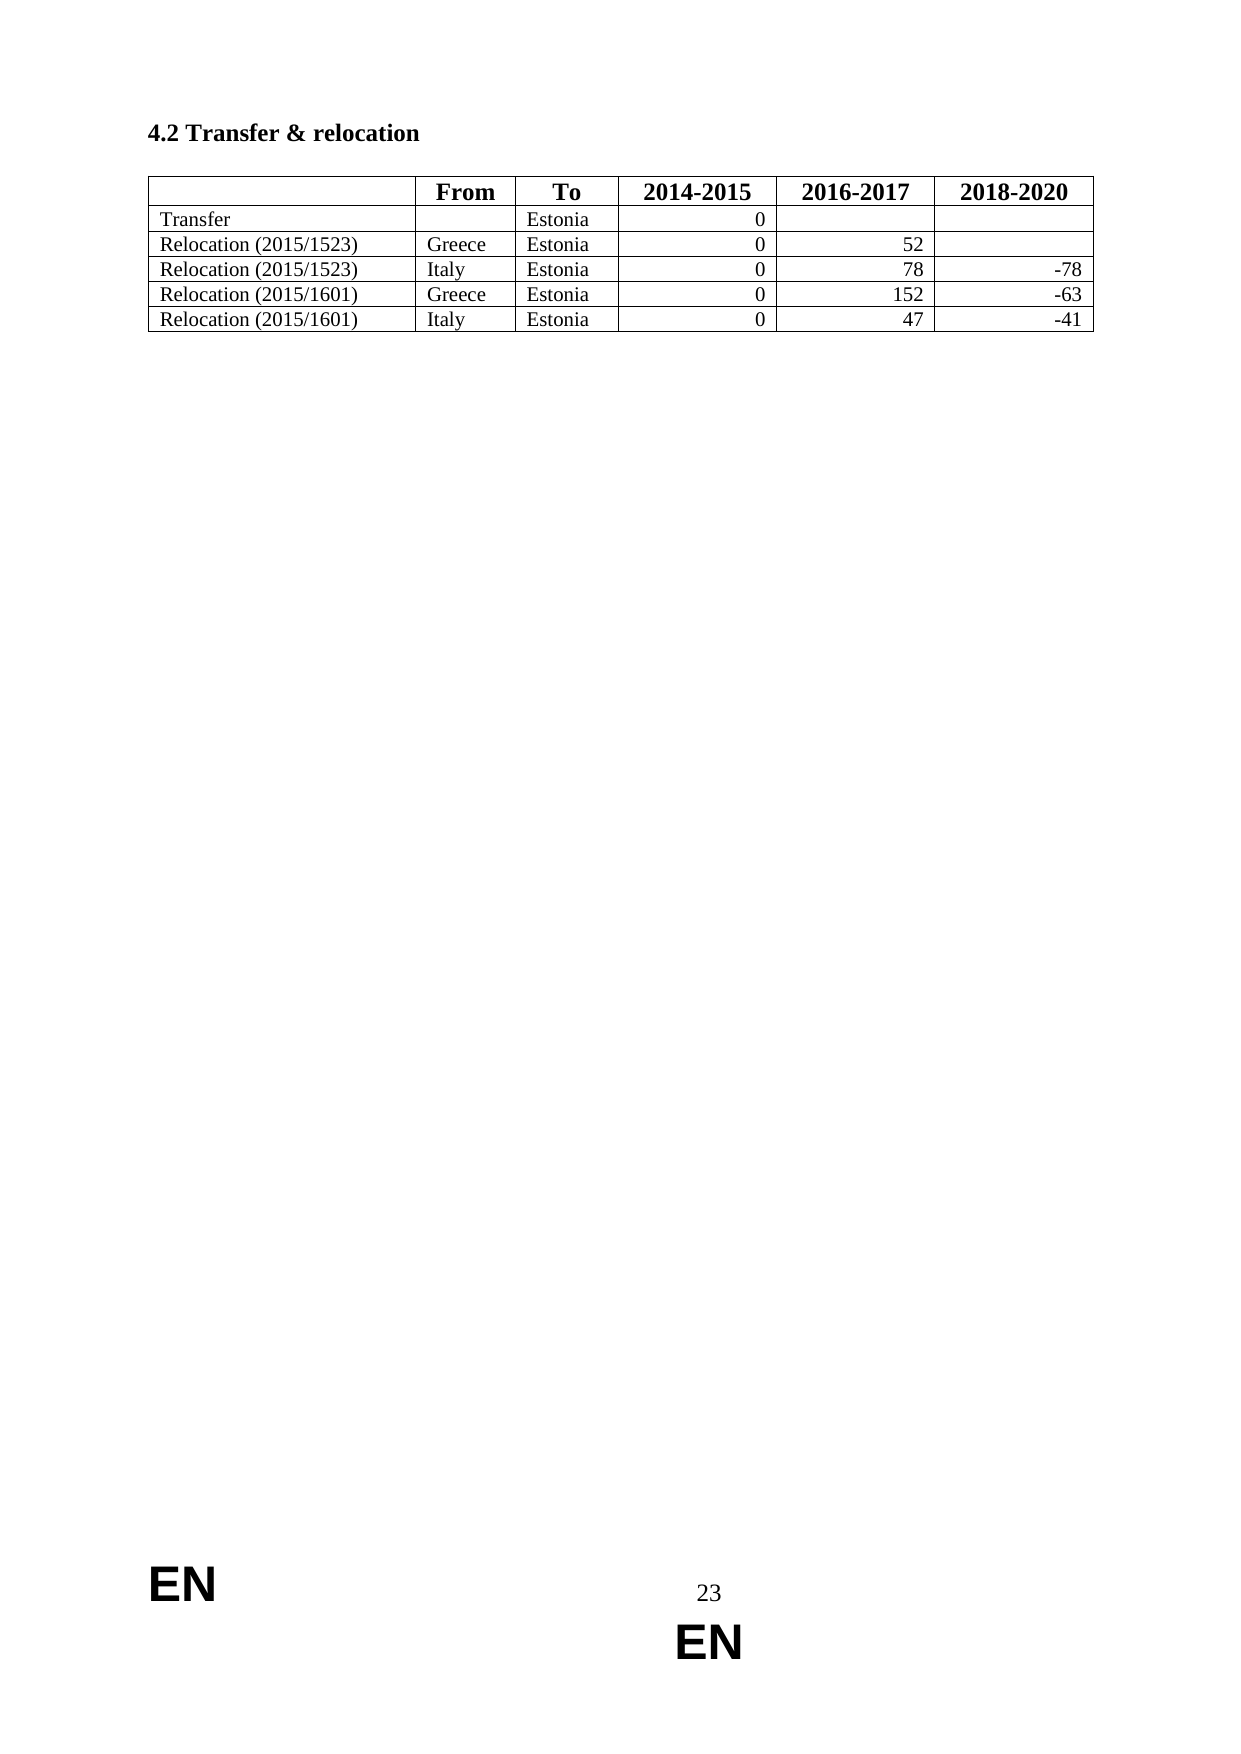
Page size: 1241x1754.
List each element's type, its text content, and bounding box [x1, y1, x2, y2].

table_cell 0 [619, 282, 776, 306]
table_cell 52 [777, 232, 934, 256]
table_cell Relocation (2015/1523) [149, 257, 415, 281]
table_cell Estonia [516, 282, 618, 306]
table_cell -41 [935, 307, 1093, 331]
table_cell 47 [777, 307, 934, 331]
table_cell 0 [619, 257, 776, 281]
table_cell -78 [935, 257, 1093, 281]
table_cell -63 [935, 282, 1093, 306]
table_header 2018-2020 [935, 177, 1093, 205]
table_cell Estonia [516, 206, 618, 231]
table_cell [416, 206, 515, 231]
table_cell Estonia [516, 257, 618, 281]
table_cell 152 [777, 282, 934, 306]
table_cell Transfer [149, 206, 415, 231]
table_cell Greece [416, 232, 515, 256]
table_header [149, 177, 415, 205]
table_cell [777, 206, 934, 231]
table_cell [935, 232, 1093, 256]
table_header 2014-2015 [619, 177, 776, 205]
table_cell Italy [416, 257, 515, 281]
table_cell Greece [416, 282, 515, 306]
table_cell 78 [777, 257, 934, 281]
table_header From [416, 177, 515, 205]
table_cell 0 [619, 307, 776, 331]
table_header 2016-2017 [777, 177, 934, 205]
table_cell Relocation (2015/1601) [149, 282, 415, 306]
table_cell Relocation (2015/1601) [149, 307, 415, 331]
table_cell 0 [619, 232, 776, 256]
table_cell Italy [416, 307, 515, 331]
table_cell Relocation (2015/1523) [149, 232, 415, 256]
table_header To [516, 177, 618, 205]
table_cell 0 [619, 206, 776, 231]
table_cell Estonia [516, 307, 618, 331]
table_cell Estonia [516, 232, 618, 256]
table_cell [935, 206, 1093, 231]
subtitle 4.2 Transfer & relocation [148, 118, 1092, 147]
